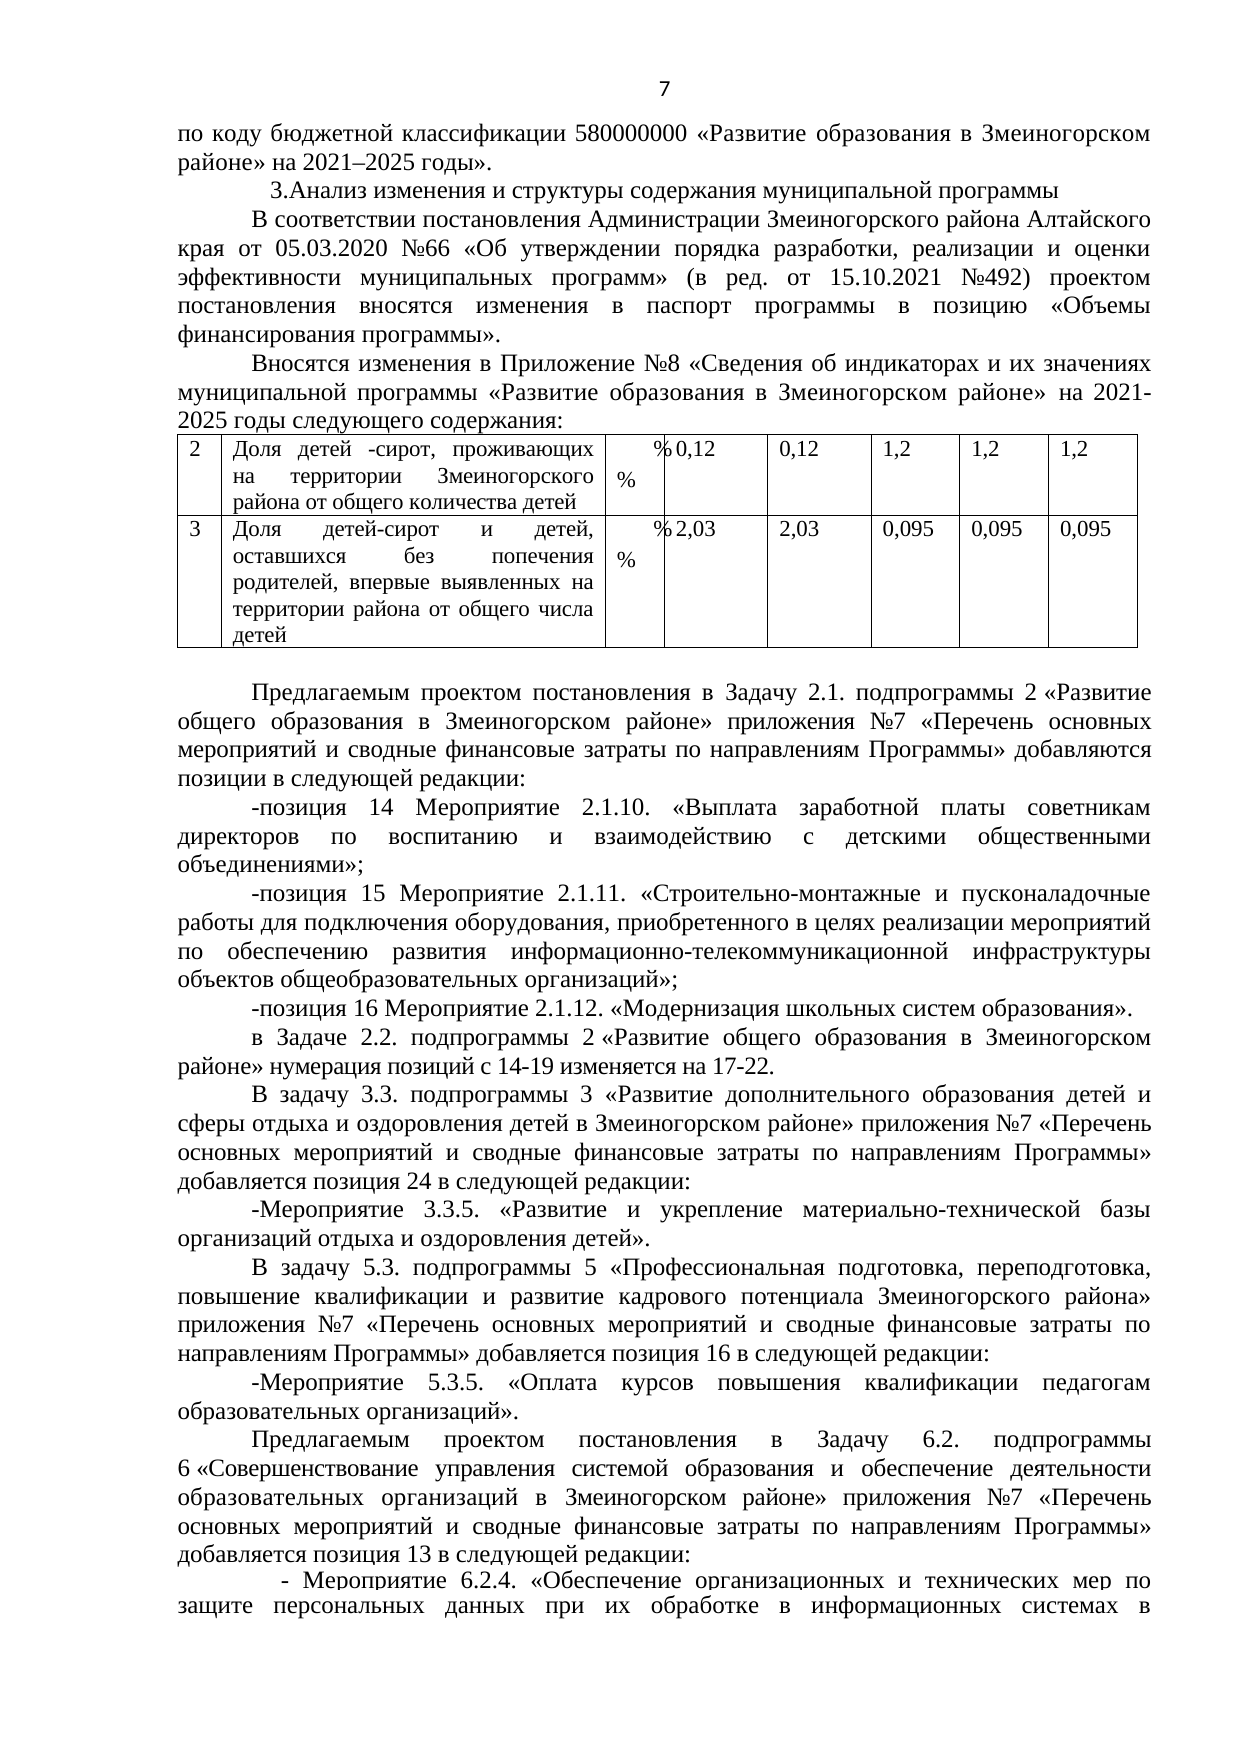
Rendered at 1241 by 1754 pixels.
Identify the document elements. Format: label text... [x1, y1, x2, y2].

table_cell 2,03 [768, 516, 871, 647]
text -позиция 16 Мероприятие 2.1.12. «Модернизация школьных систем образования». [177, 993, 1152, 1022]
table_cell 0,095 [872, 516, 959, 647]
table_header 1,2 [960, 435, 1048, 514]
table_cell 0,095 [960, 516, 1048, 647]
table_header Доля детей -сирот, проживающих на территории Змеиногорского района от общего количества детей [222, 435, 605, 514]
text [177, 118, 1152, 176]
text -позиция 15 Мероприятие 2.1.11. «Строительно-монтажные и пусконаладочные работы для подключения оборудования, приобретенного в целях реализации мероприятий по обеспечению развития информационно-телекоммуникационной инфраструктуры объектов общеобразовательных организаций»; [177, 878, 1152, 993]
text Вносятся изменения в Приложение №8 «Сведения об индикаторах и их значениях муниципальной программы «Развитие образования в Змеиногорском районе» на 2021-2025 годы следующего содержания: [177, 348, 1152, 434]
text В задачу 5.3. подпрограммы 5 «Профессиональная подготовка, переподготовка, повышение квалификации и развитие кадрового потенциала Змеиногорского района» приложения №7 «Перечень основных мероприятий и сводные финансовые затраты по направлениям Программы» добавляется позиция 16 в следующей редакции: [177, 1252, 1152, 1367]
table_cell %% [606, 516, 664, 647]
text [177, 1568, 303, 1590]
table_cell 2,03 [665, 516, 767, 647]
text -позиция 14 Мероприятие 2.1.10. «Выплата заработной платы советникам директоров по воспитанию и взаимодействию с детскими общественными объединениями»; [177, 792, 1152, 878]
table_header 1,2 [872, 435, 959, 514]
table_header 1,2 [1049, 435, 1137, 514]
text -Мероприятие 3.3.5. «Развитие и укрепление материально-технической базы организаций отдыха и оздоровления детей». [177, 1194, 1152, 1252]
table_cell 0,095 [1049, 516, 1137, 647]
text В задачу 3.3. подпрограммы 3 «Развитие дополнительного образования детей и сферы отдыха и оздоровления детей в Змеиногорском районе» приложения №7 «Перечень основных мероприятий и сводные финансовые затраты по направлениям Программы» добавляется позиция 24 в следующей редакции: [177, 1079, 1152, 1194]
text -Мероприятие 5.3.5. «Оплата курсов повышения квалификации педагогам образовательных организаций». [177, 1367, 1152, 1424]
table_header 0,12 [768, 435, 871, 514]
table_header %% [606, 435, 664, 514]
table_cell Доля детей-сирот и детей, оставшихся без попечения родителей, впервые выявленных на территории района от общего числа детей [222, 516, 605, 647]
table_cell 3 [178, 516, 221, 647]
text Предлагаемым проектом постановления в Задачу 6.2. подпрограммы 6 «Совершенствование управления системой образования и обеспечение деятельности образовательных организаций в Змеиногорском районе» приложения №7 «Перечень основных мероприятий и сводные финансовые затраты по направлениям Программы» добавляется позиция 13 в следующей редакции: [177, 1424, 1152, 1568]
text в Задаче 2.2. подпрограммы 2 «Развитие общего образования в Змеиногорском районе» нумерация позиций с 14-19 изменяется на 17-22. [177, 1022, 1152, 1079]
text Предлагаемым проектом постановления в Задачу 2.1. подпрограммы 2 «Развитие общего образования в Змеиногорском районе» приложения №7 «Перечень основных мероприятий и сводные финансовые затраты по направлениям Программы» добавляются позиции в следующей редакции: [177, 677, 1152, 792]
table_header 2 [178, 435, 221, 514]
table_header 0,12 [665, 435, 767, 514]
text 3.Анализ изменения и структуры содержания муниципальной программы [177, 176, 1152, 204]
text В соответствии постановления Администрации Змеиногорского района Алтайского края от 05.03.2020 №66 «Об утверждении порядка разработки, реализации и оценки эффективности муниципальных программ» (в ред. от 15.10.2021 №492) проектом постановления вносятся изменения в паспорт программы в позицию «Объемы финансирования программы». [177, 204, 1152, 348]
